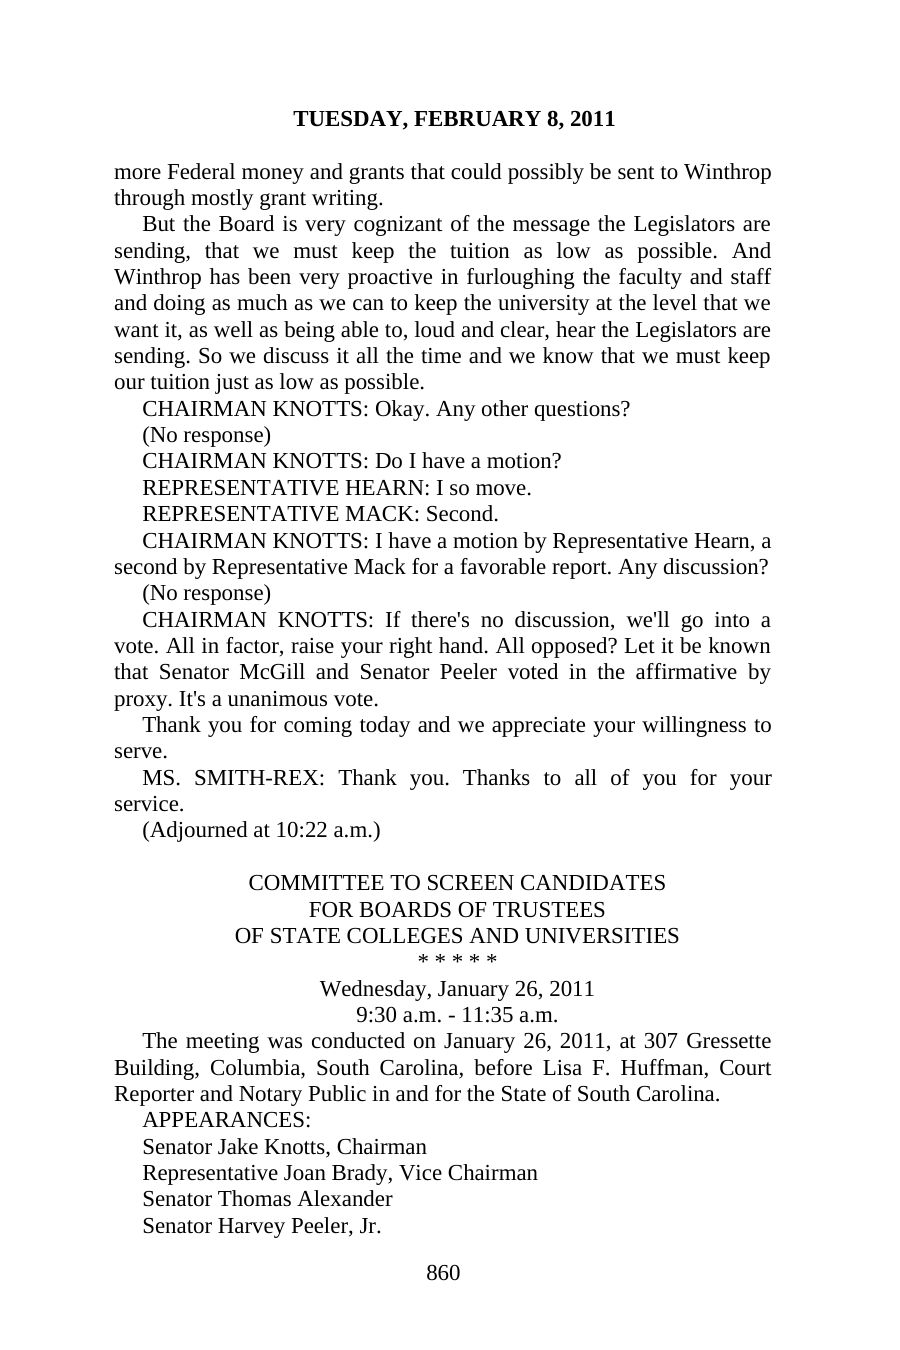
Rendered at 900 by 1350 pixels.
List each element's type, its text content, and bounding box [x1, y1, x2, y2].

text Representative Joan Brady, Vice Chairman [114, 1159, 772, 1186]
text CHAIRMAN KNOTTS: Do I have a motion? [114, 448, 772, 474]
text CHAIRMAN KNOTTS: I have a motion by Representative Hearn, a second by Representative Mack for a favorable report. Any discussion? [114, 527, 772, 579]
text MS. SMITH-REX: Thank you. Thanks to all of you for your service. [114, 764, 772, 817]
text 9:30 a.m. - 11:35 a.m. [114, 1001, 772, 1027]
text Senator Thomas Alexander [114, 1186, 772, 1212]
text COMMITTEE TO SCREEN CANDIDATES [114, 869, 772, 896]
text * * * * * [114, 948, 772, 975]
text Senator Harvey Peeler, Jr. [114, 1212, 772, 1238]
text OF STATE COLLEGES AND UNIVERSITIES [114, 922, 772, 948]
text The meeting was conducted on January 26, 2011, at 307 Gressette Building, Columbia, South Carolina, before Lisa F. Huffman, Court Reporter and Notary Public in and for the State of South Carolina. [114, 1027, 772, 1106]
text CHAIRMAN KNOTTS: Okay. Any other questions? [114, 395, 772, 421]
text (Adjourned at 10:22 a.m.) [114, 817, 772, 843]
text FOR BOARDS OF TRUSTEES [114, 896, 772, 922]
text But the Board is very cognizant of the message the Legislators are sending, that we must keep the tuition as low as possible. And Winthrop has been very proactive in furloughing the faculty and staff and doing as much as we can to keep the university at the level that we want it, as well as being able to, loud and clear, hear the Legislators are sending. So we discuss it all the time and we know that we must keep our tuition just as low as possible. [114, 210, 772, 395]
text REPRESENTATIVE MACK: Second. [114, 500, 772, 527]
text Thank you for coming today and we appreciate your willingness to serve. [114, 711, 772, 764]
text Wednesday, January 26, 2011 [114, 975, 772, 1001]
text CHAIRMAN KNOTTS: If there's no discussion, we'll go into a vote. All in factor, raise your right hand. All opposed? Let it be known that Senator McGill and Senator Peeler voted in the affirmative by proxy. It's a unanimous vote. [114, 606, 772, 711]
text REPRESENTATIVE HEARN: I so move. [114, 474, 772, 500]
text Senator Jake Knotts, Chairman [114, 1133, 772, 1159]
text (No response) [114, 579, 772, 606]
text (No response) [114, 421, 772, 448]
text APPEARANCES: [114, 1106, 772, 1133]
